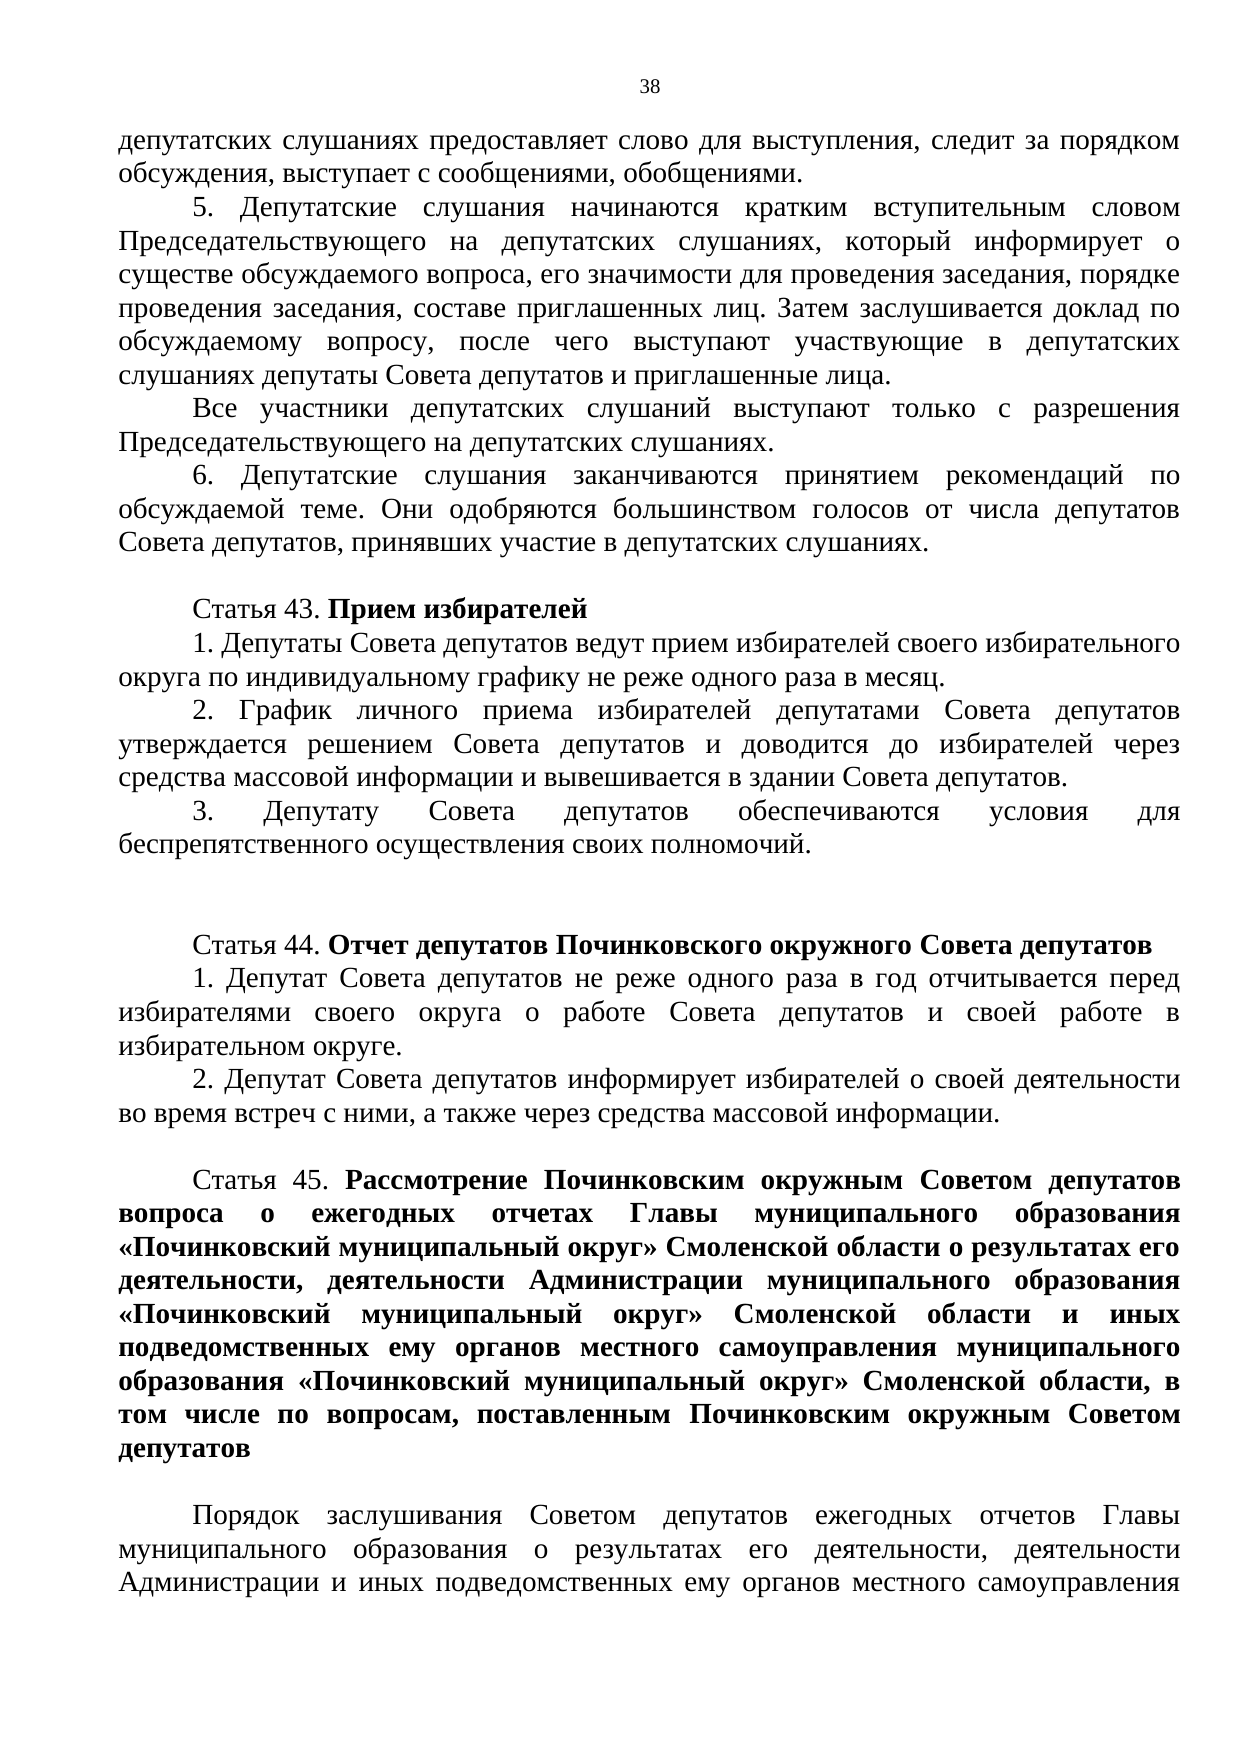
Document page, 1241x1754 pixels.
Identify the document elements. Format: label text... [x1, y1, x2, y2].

text 3. Депутату Совета депутатов обеспечиваются условия для беспрепятственного осуществления своих полномочий. [118, 793, 1181, 860]
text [118, 1497, 1181, 1598]
text 2. График личного приема избирателей депутатами Совета депутатов утверждается решением Совета депутатов и доводится до избирателей через средства массовой информации и вывешивается в здании Совета депутатов. [118, 692, 1181, 793]
text 5. Депутатские слушания начинаются кратким вступительным словом Председательствующего на депутатских слушаниях, который информирует о существе обсуждаемого вопроса, его значимости для проведения заседания, порядке проведения заседания, составе приглашенных лиц. Затем заслушивается доклад по обсуждаемому вопросу, после чего выступают участвующие в депутатских слушаниях депутаты Совета депутатов и приглашенные лица. [118, 189, 1181, 390]
text Статья 43. Прием избирателей [118, 592, 1181, 625]
text Статья 44. Отчет депутатов Починковского окружного Совета депутатов [118, 927, 1181, 961]
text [118, 122, 1181, 189]
text 2. Депутат Совета депутатов информирует избирателей о своей деятельности во время встреч с ними, а также через средства массовой информации. [118, 1061, 1181, 1128]
text 1. Депутаты Совета депутатов ведут прием избирателей своего избирательного округа по индивидуальному графику не реже одного раза в месяц. [118, 625, 1181, 692]
text Статья 45. Рассмотрение Починковским окружным Советом депутатов вопроса о ежегодных отчетах Главы муниципального образования «Починковский муниципальный округ» Смоленской области о результатах его деятельности, деятельности Администрации муниципального образования «Починковский муниципальный округ» Смоленской области и иных подведомственных ему органов местного самоуправления муниципального образования «Починковский муниципальный округ» Смоленской области, в том числе по вопросам, поставленным Починковским окружным Советом депутатов [118, 1162, 1181, 1464]
text 1. Депутат Совета депутатов не реже одного раза в год отчитывается перед избирателями своего округа о работе Совета депутатов и своей работе в избирательном округе. [118, 961, 1181, 1061]
text 6. Депутатские слушания заканчиваются принятием рекомендаций по обсуждаемой теме. Они одобряются большинством голосов от числа депутатов Совета депутатов, принявших участие в депутатских слушаниях. [118, 457, 1181, 558]
text Все участники депутатских слушаний выступают только с разрешения Председательствующего на депутатских слушаниях. [118, 390, 1181, 457]
